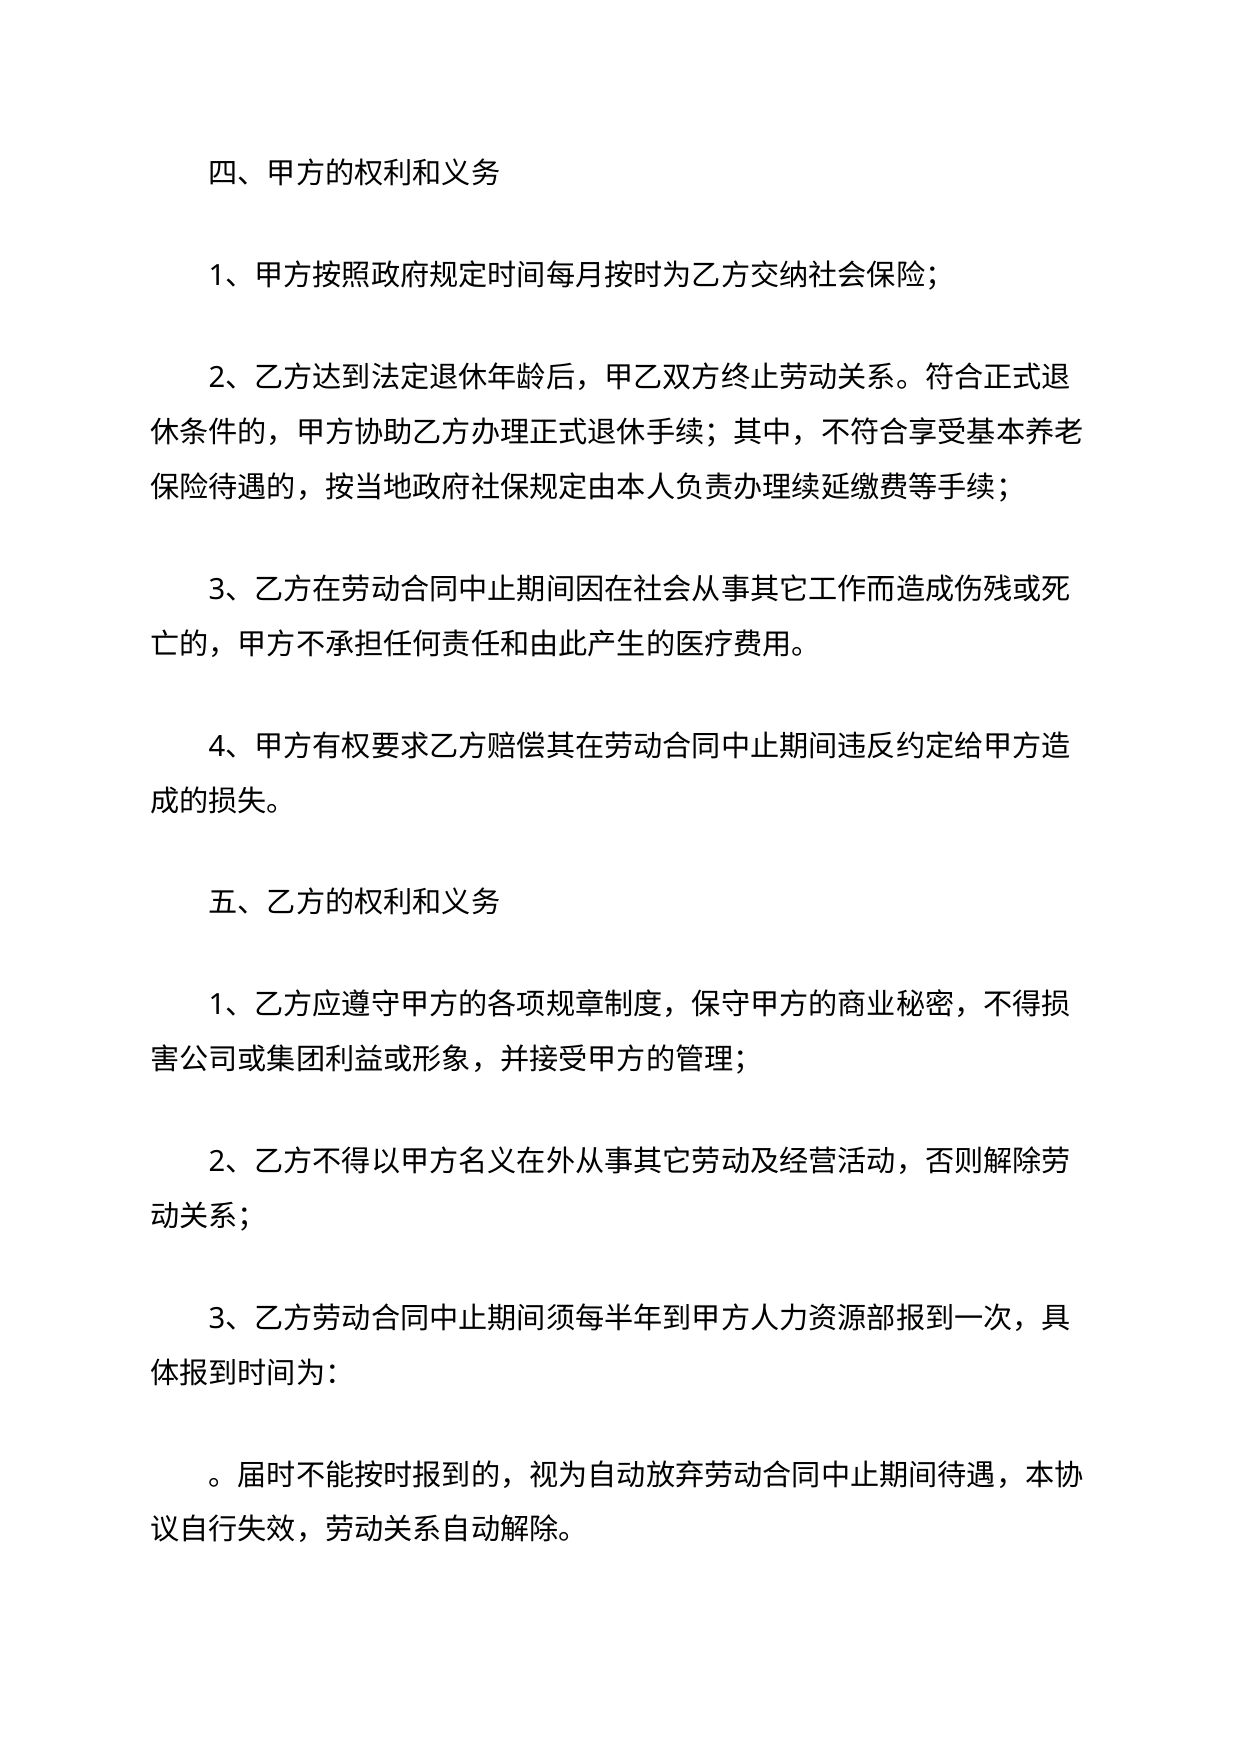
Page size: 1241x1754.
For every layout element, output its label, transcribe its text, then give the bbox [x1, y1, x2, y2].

text 3、乙方在劳动合同中止期间因在社会从事其它工作而造成伤残或死亡的，甲方不承担任何责任和由此产生的医疗费用。 [150, 565, 1090, 663]
text 2、乙方达到法定退休年龄后，甲乙双方终止劳动关系。符合正式退休条件的，甲方协助乙方办理正式退休手续；其中，不符合享受基本养老保险待遇的，按当地政府社保规定由本人负责办理续延缴费等手续； [150, 354, 1090, 506]
text 。届时不能按时报到的，视为自动放弃劳动合同中止期间待遇，本协议自行失效，劳动关系自动解除。 [150, 1451, 1090, 1548]
text 3、乙方劳动合同中止期间须每半年到甲方人力资源部报到一次，具体报到时间为： [150, 1294, 1090, 1392]
text 五、乙方的权利和义务 [150, 879, 1090, 921]
text 2、乙方不得以甲方名义在外从事其它劳动及经营活动，否则解除劳动关系； [150, 1137, 1090, 1235]
text 1、甲方按照政府规定时间每月按时为乙方交纳社会保险； [150, 252, 1090, 294]
text 1、乙方应遵守甲方的各项规章制度，保守甲方的商业秘密，不得损害公司或集团利益或形象，并接受甲方的管理； [150, 981, 1090, 1078]
text 4、甲方有权要求乙方赔偿其在劳动合同中止期间违反约定给甲方造成的损失。 [150, 722, 1090, 819]
text 四、甲方的权利和义务 [150, 150, 1090, 192]
